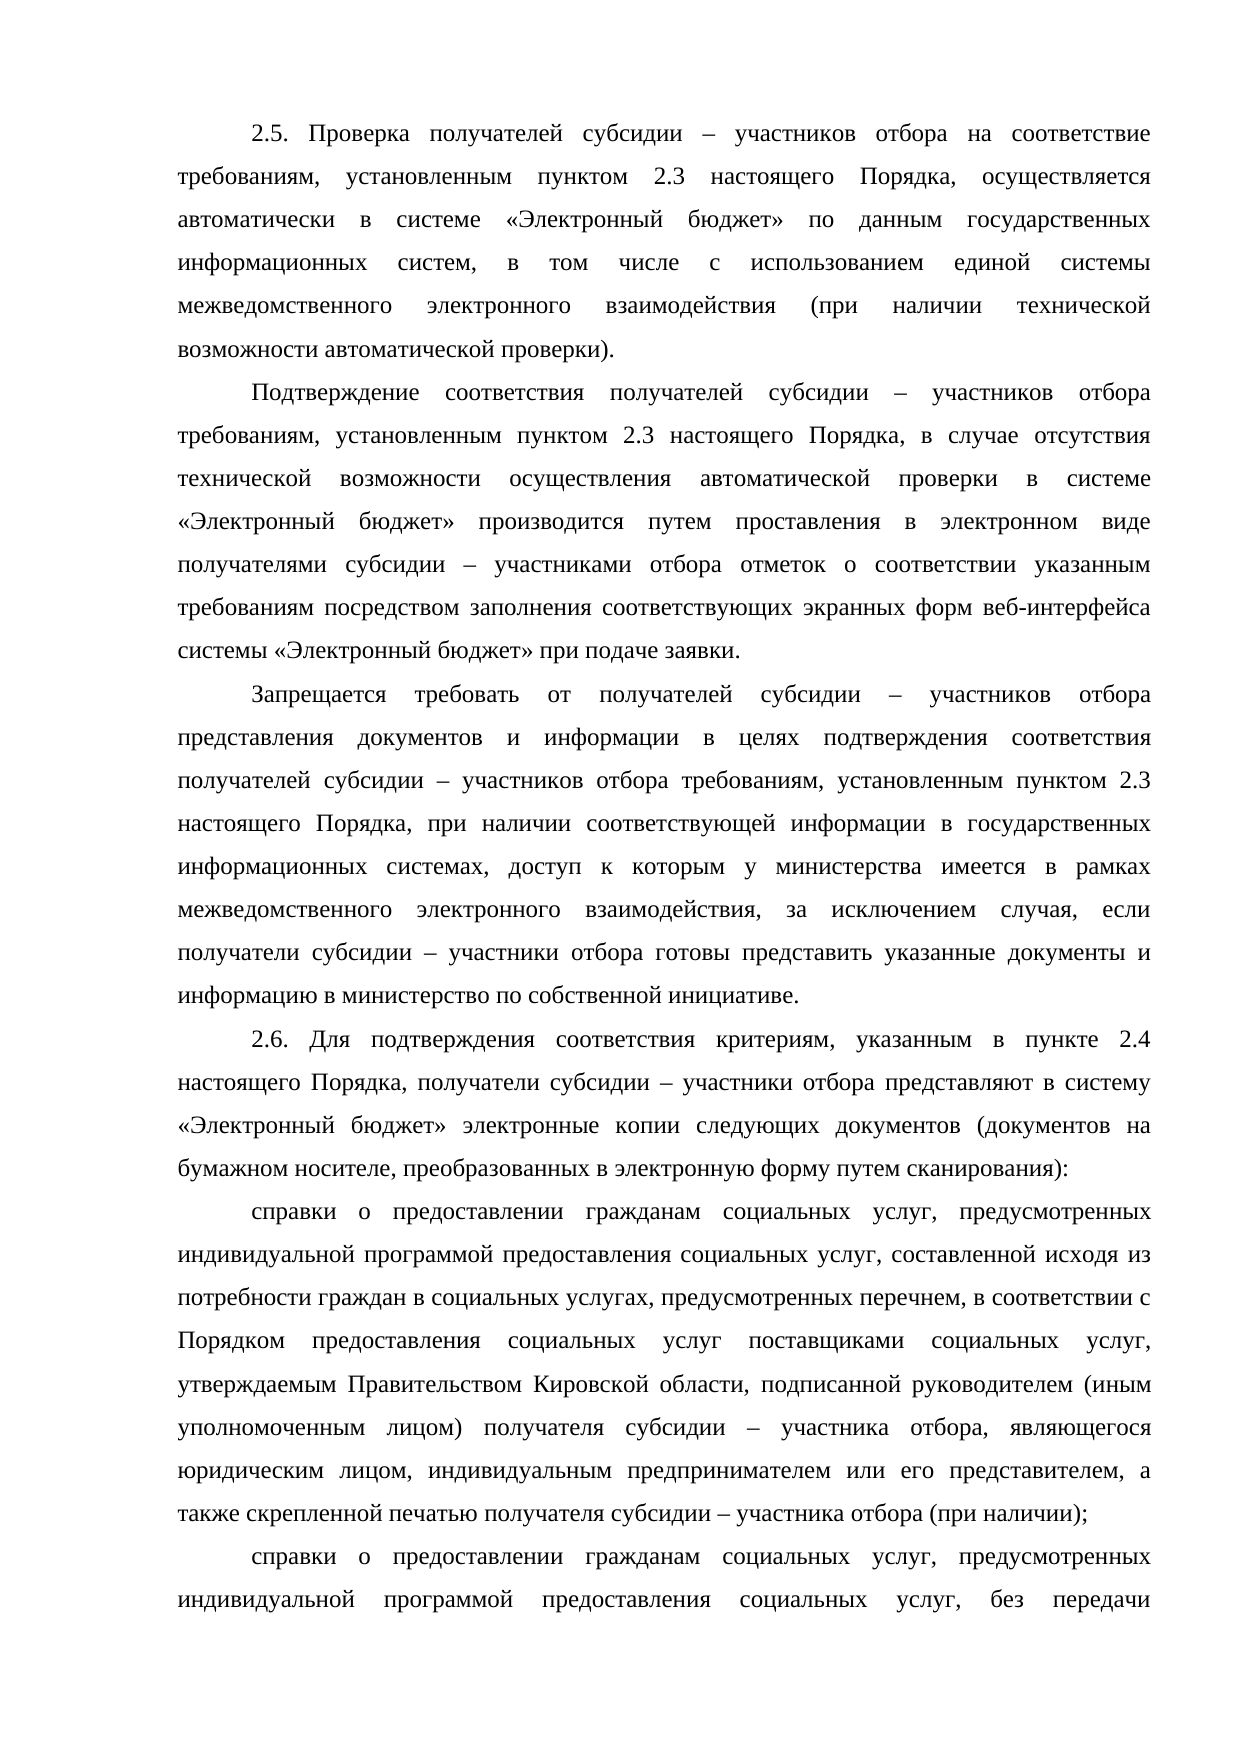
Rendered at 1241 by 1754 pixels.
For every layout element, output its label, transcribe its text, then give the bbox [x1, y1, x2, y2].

text 2.5. Проверка получателей субсидии – участников отбора на соответствие требованиям, установленным пунктом 2.3 настоящего Порядка, осуществляется автоматически в системе «Электронный бюджет» по данным государственных информационных систем, в том числе с использованием единой системы межведомственного электронного взаимодействия (при наличии технической возможности автоматической проверки). [177, 118, 1152, 362]
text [177, 1541, 1152, 1613]
text Запрещается требовать от получателей субсидии – участников отбора представления документов и информации в целях подтверждения соответствия получателей субсидии – участников отбора требованиям, установленным пунктом 2.3 настоящего Порядка, при наличии соответствующей информации в государственных информационных системах, доступ к которым у министерства имеется в рамках межведомственного электронного взаимодействия, за исключением случая, если получатели субсидии – участники отбора готовы представить указанные документы и информацию в министерство по собственной инициативе. [177, 679, 1152, 1009]
text справки о предоставлении гражданам социальных услуг, предусмотренных индивидуальной программой предоставления социальных услуг, составленной исходя из потребности граждан в социальных услугах, предусмотренных перечнем, в соответствии с Порядком предоставления социальных услуг поставщиками социальных услуг, утверждаемым Правительством Кировской области, подписанной руководителем (иным уполномоченным лицом) получателя субсидии – участника отбора, являющегося юридическим лицом, индивидуальным предпринимателем или его представителем, а также скрепленной печатью получателя субсидии – участника отбора (при наличии); [177, 1196, 1152, 1527]
text 2.6. Для подтверждения соответствия критериям, указанным в пункте 2.4 настоящего Порядка, получатели субсидии – участники отбора представляют в систему «Электронный бюджет» электронные копии следующих документов (документов на бумажном носителе, преобразованных в электронную форму путем сканирования): [177, 1024, 1152, 1182]
text Подтверждение соответствия получателей субсидии – участников отбора требованиям, установленным пунктом 2.3 настоящего Порядка, в случае отсутствия технической возможности осуществления автоматической проверки в системе «Электронный бюджет» производится путем проставления в электронном виде получателями субсидии – участниками отбора отметок о соответствии указанным требованиям посредством заполнения соответствующих экранных форм веб-интерфейса системы «Электронный бюджет» при подаче заявки. [177, 377, 1152, 664]
